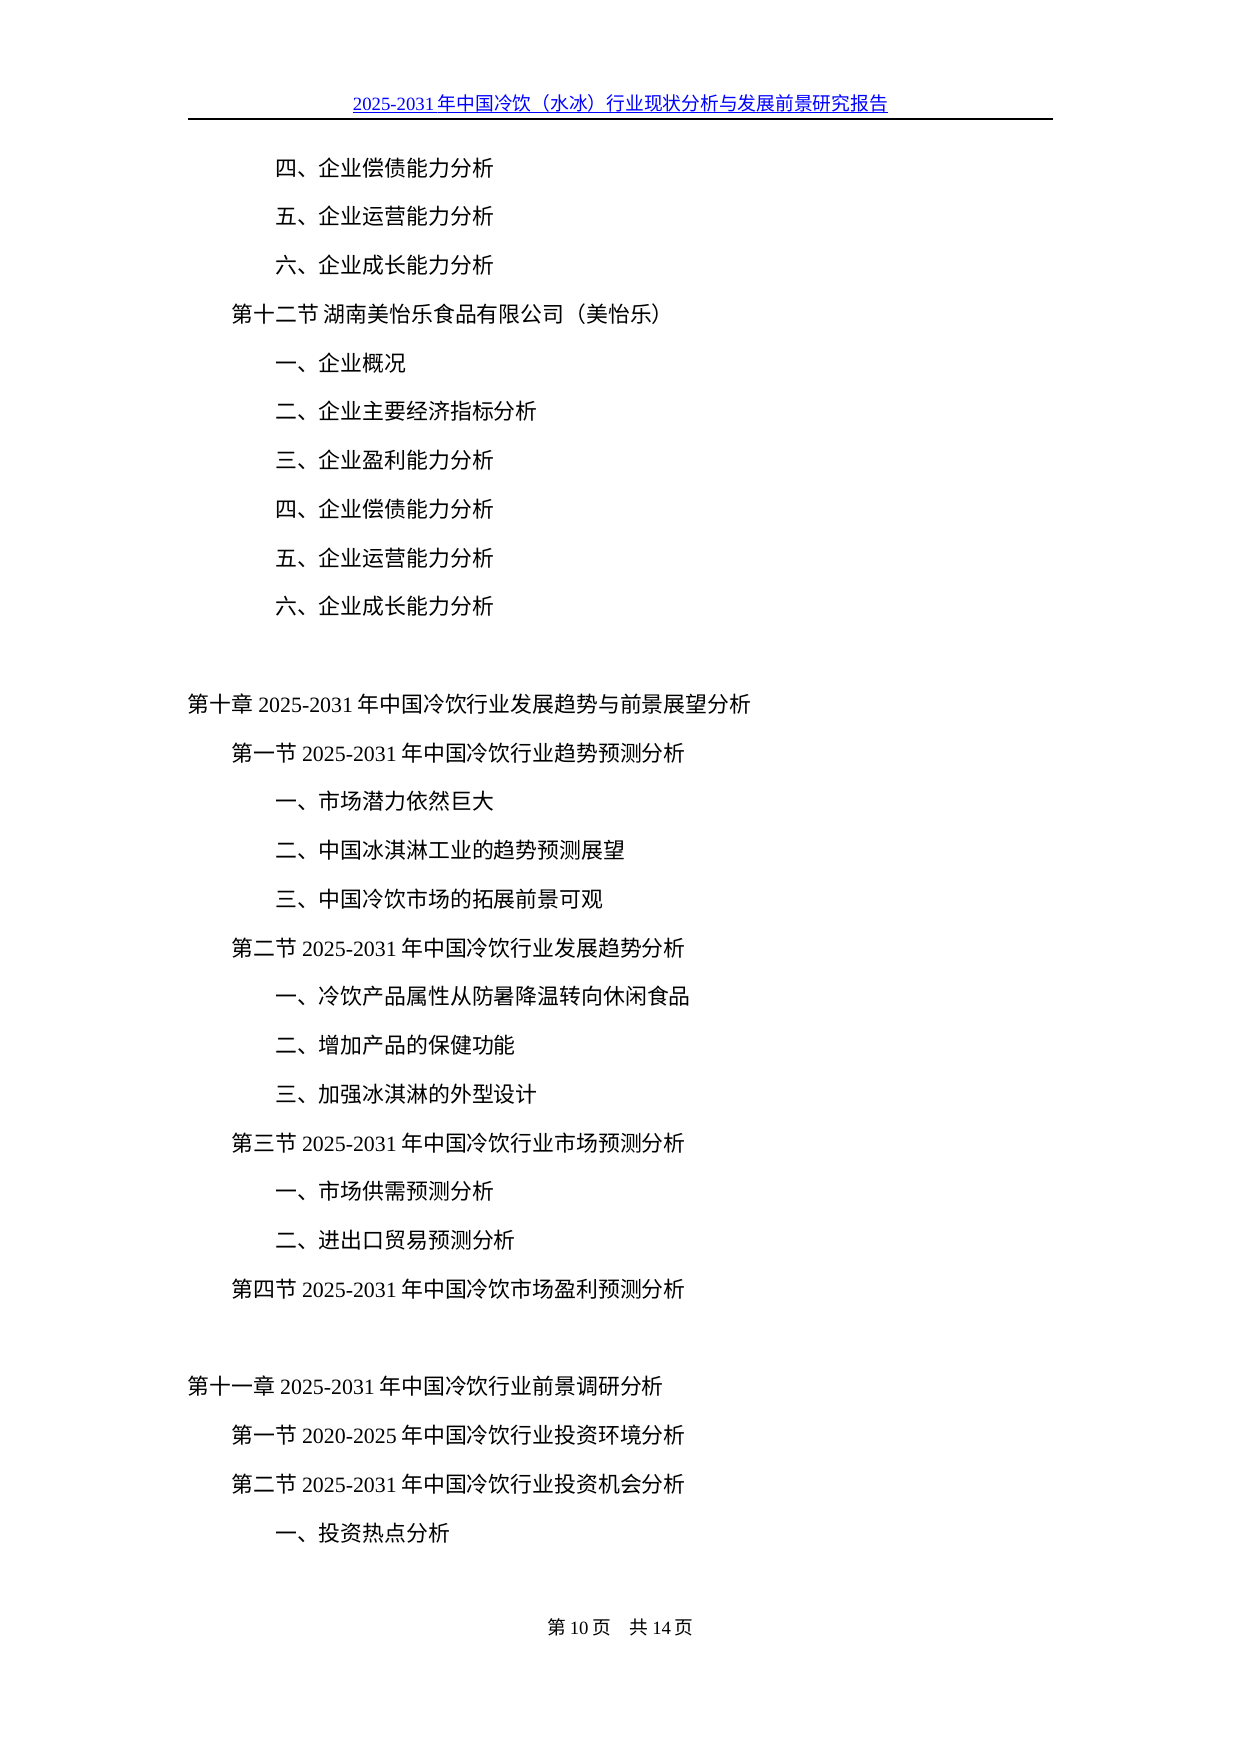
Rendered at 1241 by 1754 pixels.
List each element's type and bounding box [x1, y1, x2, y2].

text [187, 150, 1053, 1548]
